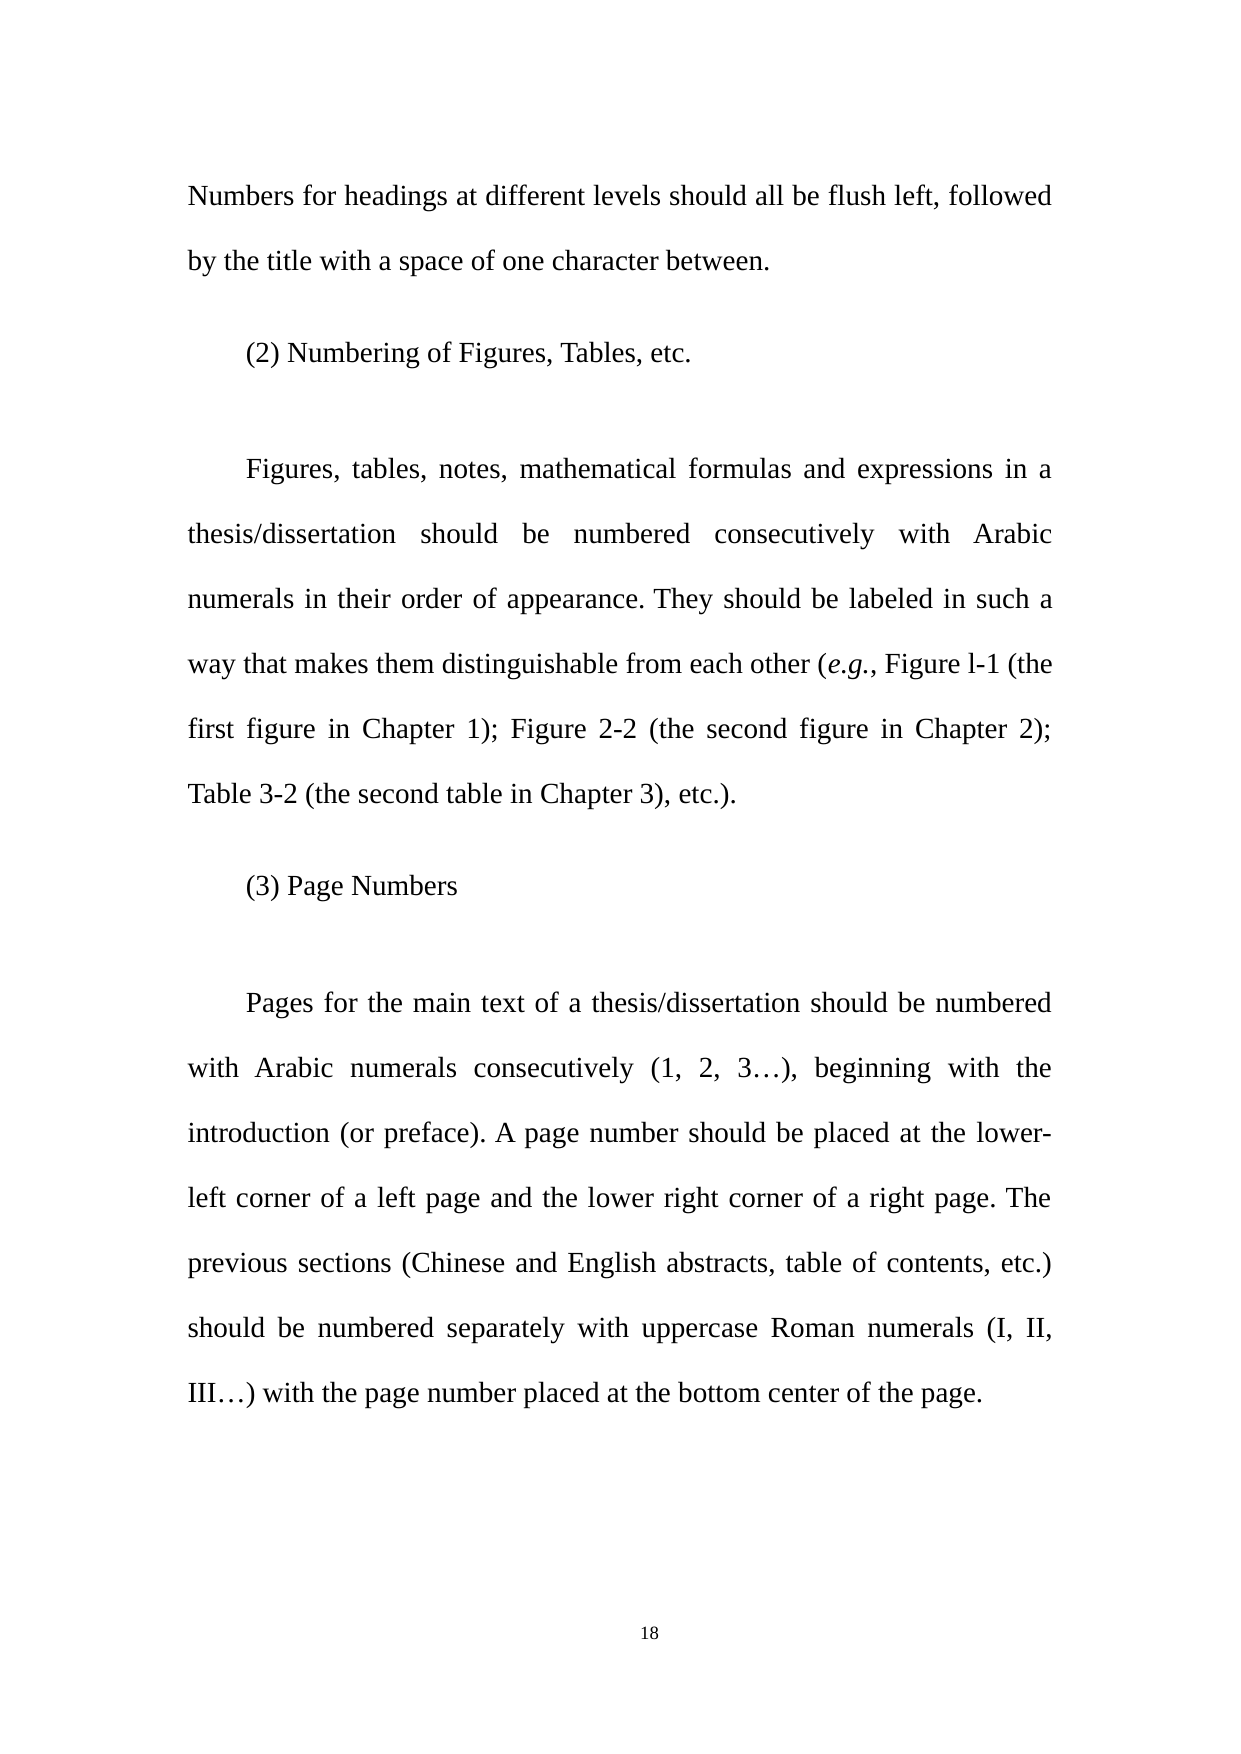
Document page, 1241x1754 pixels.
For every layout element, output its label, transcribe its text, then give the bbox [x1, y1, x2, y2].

subtitle (2) Numbering of Figures, Tables, etc. [187, 319, 1053, 384]
text Figures, tables, notes, mathematical formulas and expressions in a thesis/dissertation should be numbered consecutively with Arabic numerals in their order of appearance. They should be labeled in such a way that makes them distinguishable from each other (e.g., Figure l-1 (the first figure in Chapter 1); Figure 2-2 (the second figure in Chapter 2); Table 3-2 (the second table in Chapter 3), etc.). [187, 436, 1053, 826]
subtitle (3) Page Numbers [187, 853, 1053, 918]
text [187, 162, 1053, 292]
text Pages for the main text of a thesis/dissertation should be numbered with Arabic numerals consecutively (1, 2, 3…), beginning with the introduction (or preface). A page number should be placed at the lower-left corner of a left page and the lower right corner of a right page. The previous sections (Chinese and English abstracts, table of contents, etc.) should be numbered separately with uppercase Roman numerals (I, II, III…) with the page number placed at the bottom center of the page. [187, 969, 1053, 1424]
